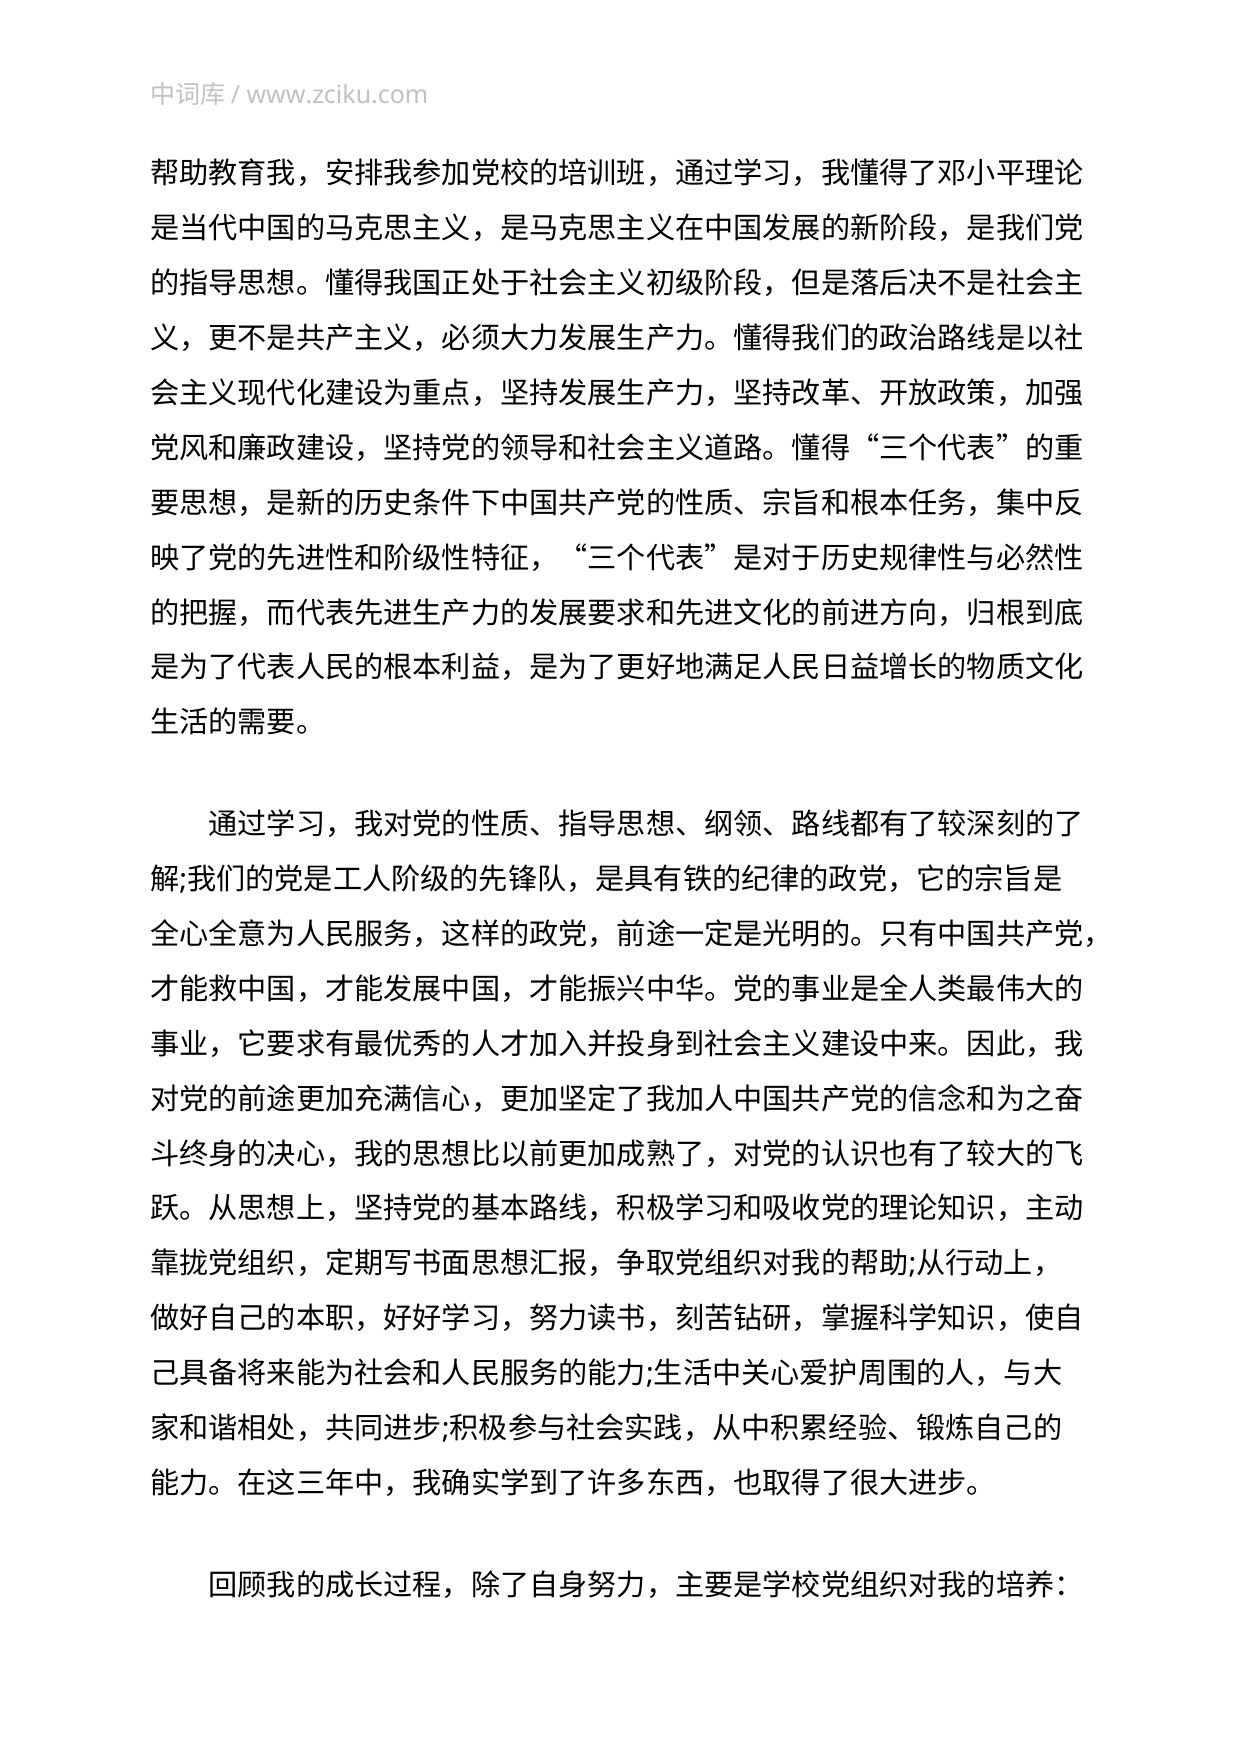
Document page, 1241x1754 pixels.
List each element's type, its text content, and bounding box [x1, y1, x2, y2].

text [150, 150, 1090, 741]
text 通过学习，我对党的性质、指导思想、纲领、路线都有了较深刻的了解;我们的党是工人阶级的先锋队，是具有铁的纪律的政党，它的宗旨是全心全意为人民服务，这样的政党，前途一定是光明的。只有中国共产党，才能救中国，才能发展中国，才能振兴中华。党的事业是全人类最伟大的事业，它要求有最优秀的人才加入并投身到社会主义建设中来。因此，我对党的前途更加充满信心，更加坚定了我加人中国共产党的信念和为之奋斗终身的决心，我的思想比以前更加成熟了，对党的认识也有了较大的飞跃。从思想上，坚持党的基本路线，积极学习和吸收党的理论知识，主动靠拢党组织，定期写书面思想汇报，争取党组织对我的帮助;从行动上，做好自己的本职，好好学习，努力读书，刻苦钻研，掌握科学知识，使自己具备将来能为社会和人民服务的能力;生活中关心爱护周围的人，与大家和谐相处，共同进步;积极参与社会实践，从中积累经验、锻炼自己的能力。在这三年中，我确实学到了许多东西，也取得了很大进步。 [150, 801, 1090, 1502]
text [150, 1562, 1090, 1604]
